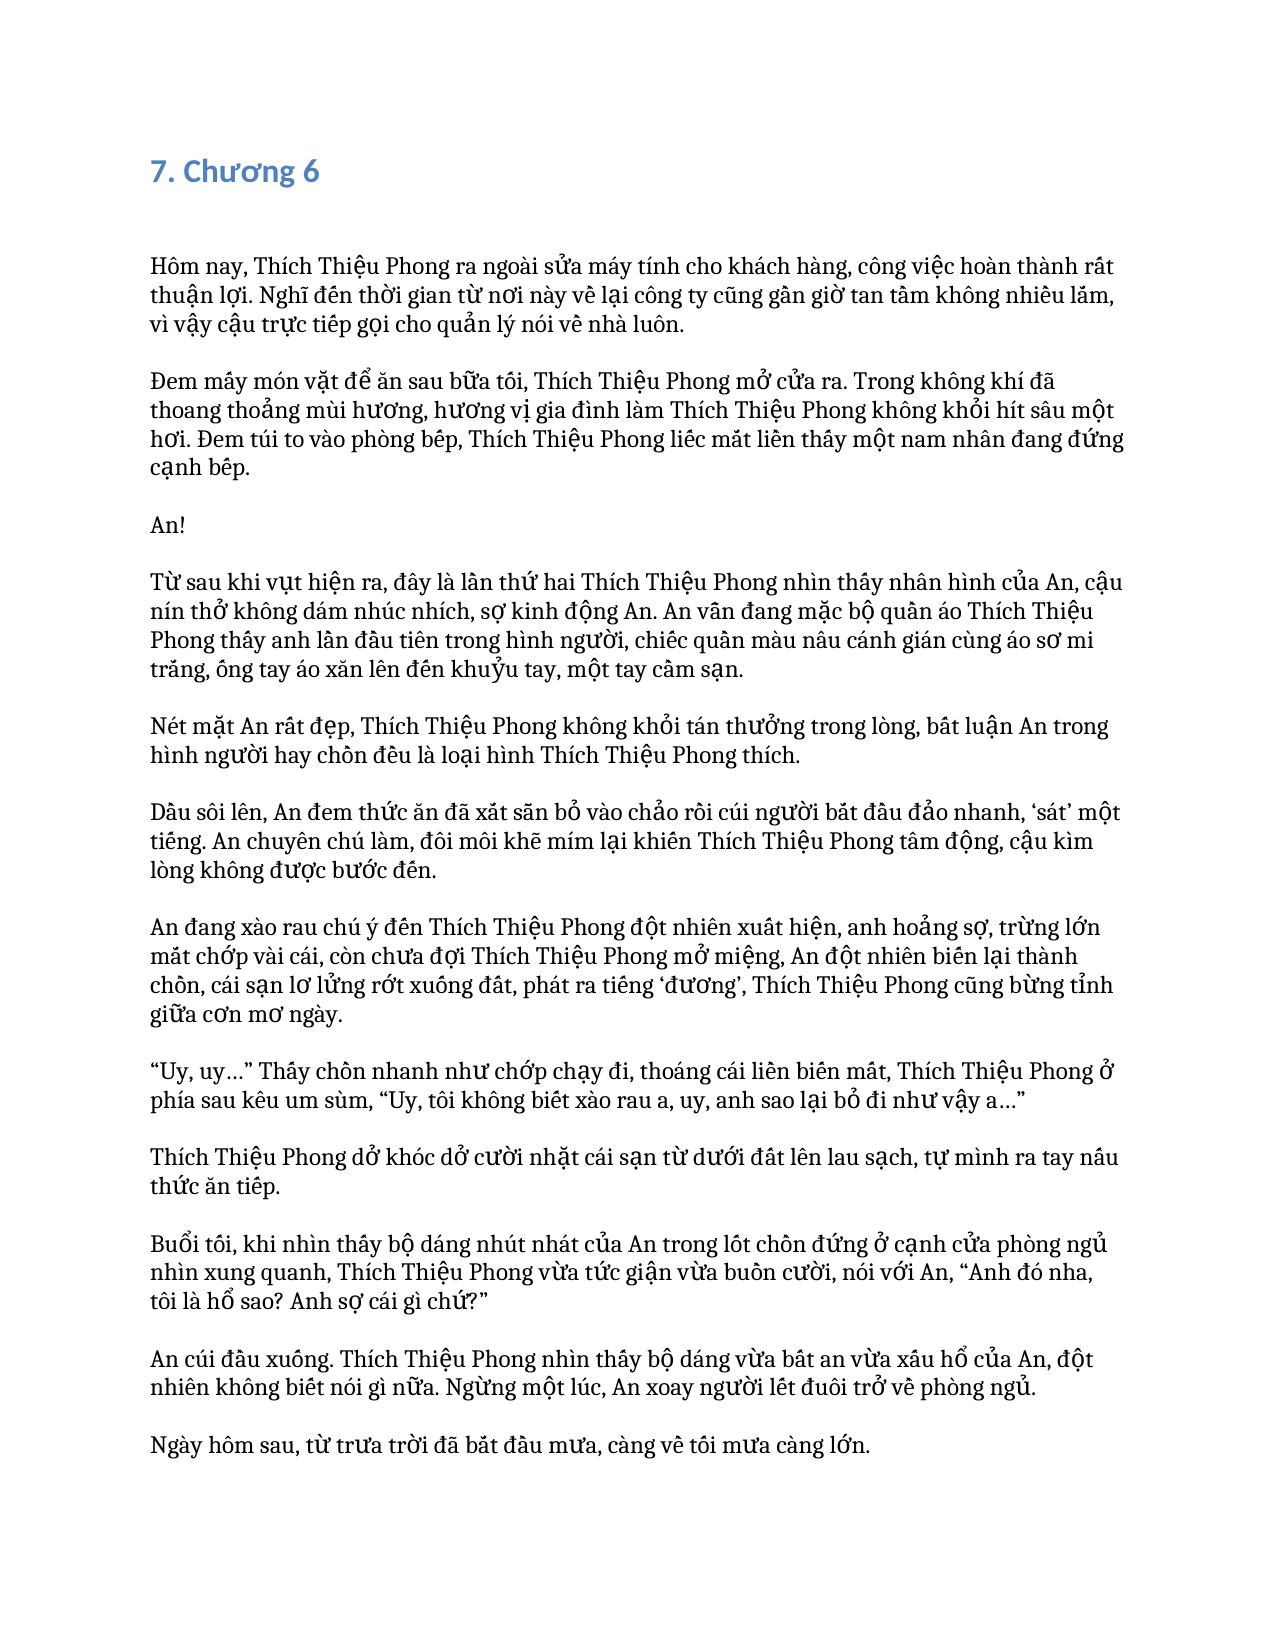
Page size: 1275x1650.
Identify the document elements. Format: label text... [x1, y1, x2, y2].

subtitle 7. Chương 6 [150, 150, 1125, 191]
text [150, 194, 1125, 1488]
